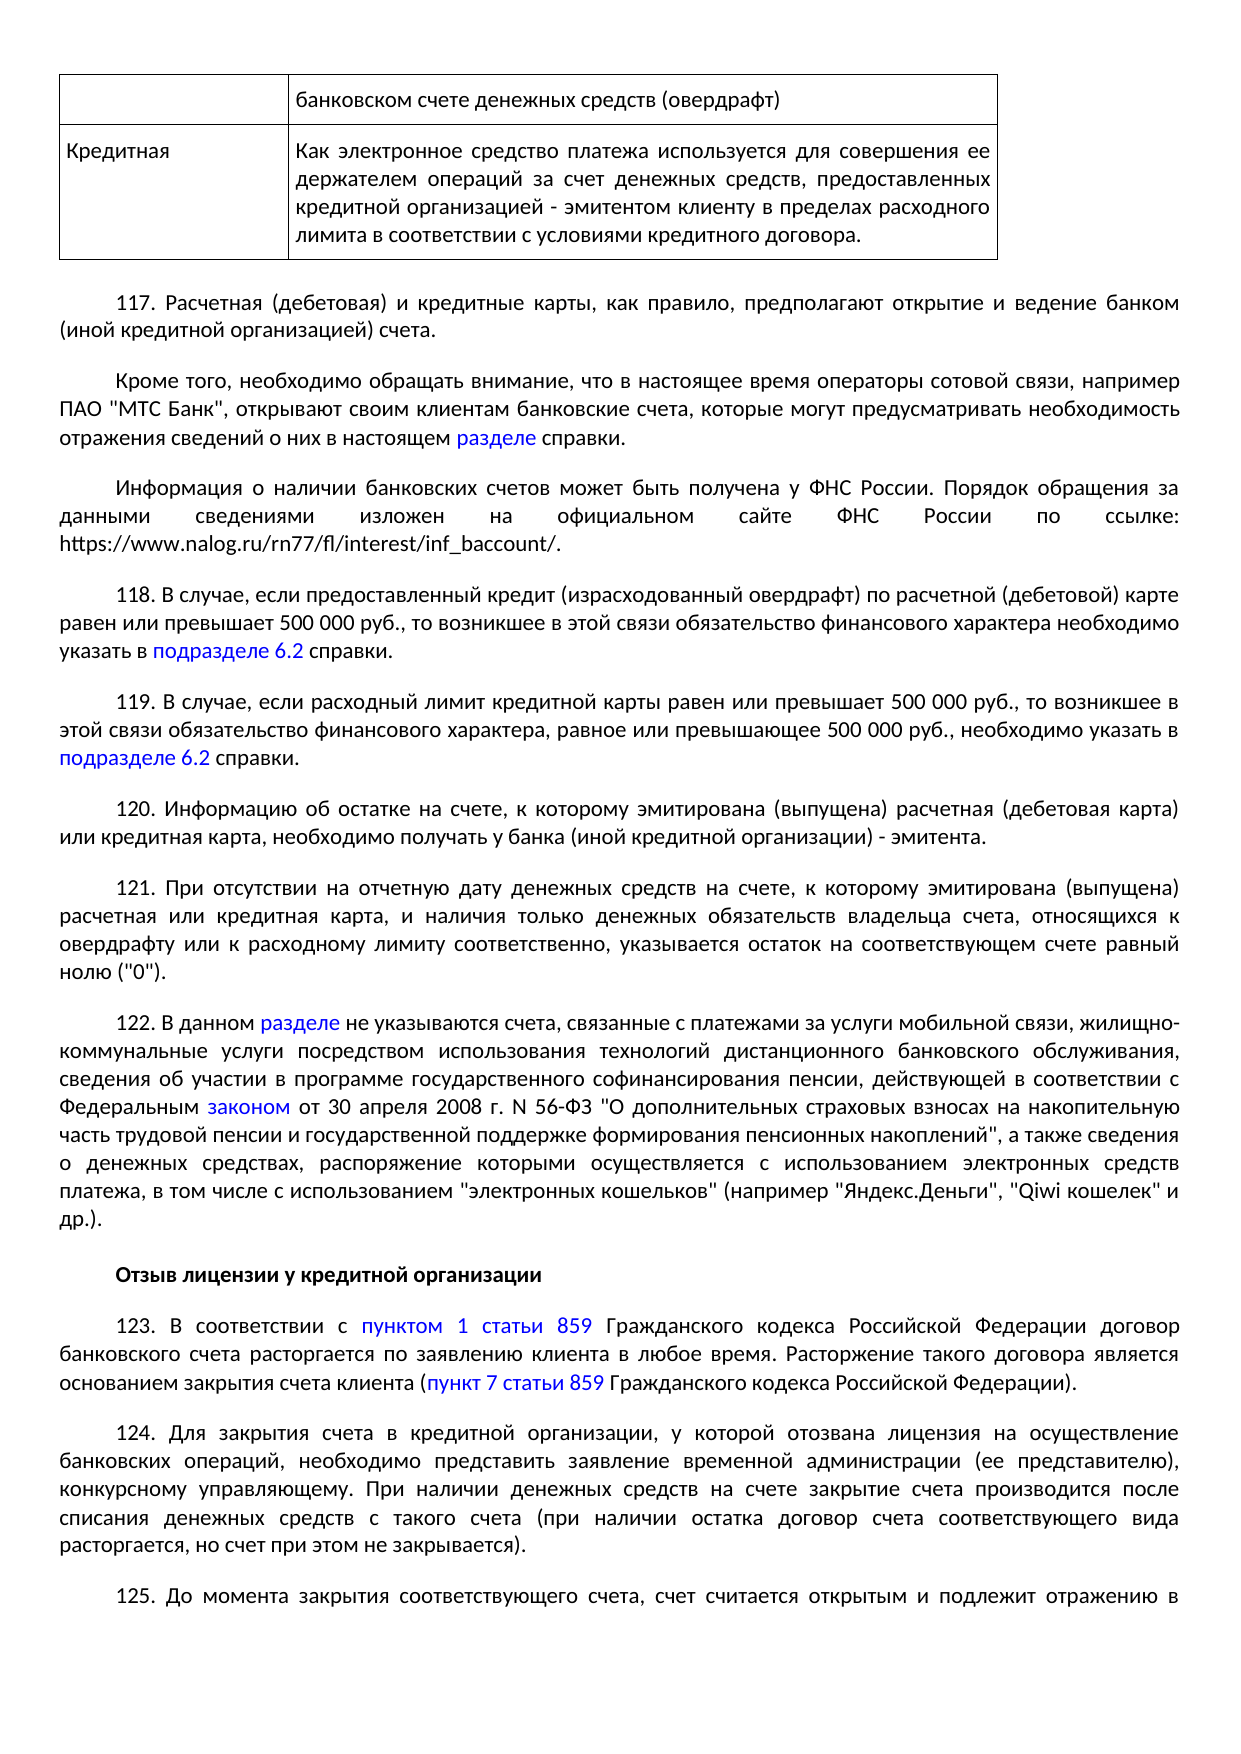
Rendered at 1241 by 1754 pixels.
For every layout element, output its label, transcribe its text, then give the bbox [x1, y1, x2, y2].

text 120. Информацию об остатке на счете, к которому эмитирована (выпущена) расчетная (дебетовая карта) или кредитная карта, необходимо получать у банка (иной кредитной организации) - эмитента. [59, 794, 1181, 851]
table_cell Как электронное средство платежа используется для совершения ее держателем операций за счет денежных средств, предоставленных кредитной организацией - эмитентом клиенту в пределах расходного лимита в соответствии с условиями кредитного договора. [289, 125, 997, 258]
text 119. В случае, если расходный лимит кредитной карты равен или превышает 500 000 руб., то возникшее в этой связи обязательство финансового характера, равное или превышающее 500 000 руб., необходимо указать в подразделе 6.2 справки. [59, 687, 1181, 772]
text 123. В соответствии с пунктом 1 статьи 859 Гражданского кодекса Российской Федерации договор банковского счета расторгается по заявлению клиента в любое время. Расторжение такого договора является основанием закрытия счета клиента (пункт 7 статьи 859 Гражданского кодекса Российской Федерации). [59, 1312, 1181, 1396]
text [59, 1582, 1181, 1609]
text Кроме того, необходимо обращать внимание, что в настоящее время операторы сотовой связи, например ПАО "МТС Банк", открывают своим клиентам банковские счета, которые могут предусматривать необходимость отражения сведений о них в настоящем разделе справки. [59, 367, 1181, 451]
text 122. В данном разделе не указываются счета, связанные с платежами за услуги мобильной связи, жилищно-коммунальные услуги посредством использования технологий дистанционного банковского обслуживания, сведения об участии в программе государственного софинансирования пенсии, действующей в соответствии с Федеральным законом от 30 апреля 2008 г. N 56-ФЗ "О дополнительных страховых взносах на накопительную часть трудовой пенсии и государственной поддержке формирования пенсионных накоплений", а также сведения о денежных средствах, распоряжение которыми осуществляется с использованием электронных средств платежа, в том числе с использованием "электронных кошельков" (например "Яндекс.Деньги", "Qiwi кошелек" и др.). [59, 1008, 1181, 1233]
table_cell Кредитная [60, 125, 288, 258]
text 118. В случае, если предоставленный кредит (израсходованный овердрафт) по расчетной (дебетовой) карте равен или превышает 500 000 руб., то возникшее в этой связи обязательство финансового характера необходимо указать в подразделе 6.2 справки. [59, 581, 1181, 664]
text 124. Для закрытия счета в кредитной организации, у которой отозвана лицензия на осуществление банковских операций, необходимо представить заявление временной администрации (ее представителю), конкурсному управляющему. При наличии денежных средств на счете закрытие счета производится после списания денежных средств с такого счета (при наличии остатка договор счета соответствующего вида расторгается, но счет при этом не закрывается). [59, 1418, 1181, 1559]
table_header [289, 75, 997, 124]
text Информация о наличии банковских счетов может быть получена у ФНС России. Порядок обращения за данными сведениями изложен на официальном сайте ФНС России по ссылке: https://www.nalog.ru/rn77/fl/interest/inf_baccount/. [59, 473, 1181, 558]
title Отзыв лицензии у кредитной организации [59, 1261, 1181, 1289]
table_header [60, 75, 288, 124]
text 121. При отсутствии на отчетную дату денежных средств на счете, к которому эмитирована (выпущена) расчетная или кредитная карта, и наличия только денежных обязательств владельца счета, относящихся к овердрафту или к расходному лимиту соответственно, указывается остаток на соответствующем счете равный нолю ("0"). [59, 873, 1181, 986]
text 117. Расчетная (дебетовая) и кредитные карты, как правило, предполагают открытие и ведение банком (иной кредитной организацией) счета. [59, 288, 1181, 344]
